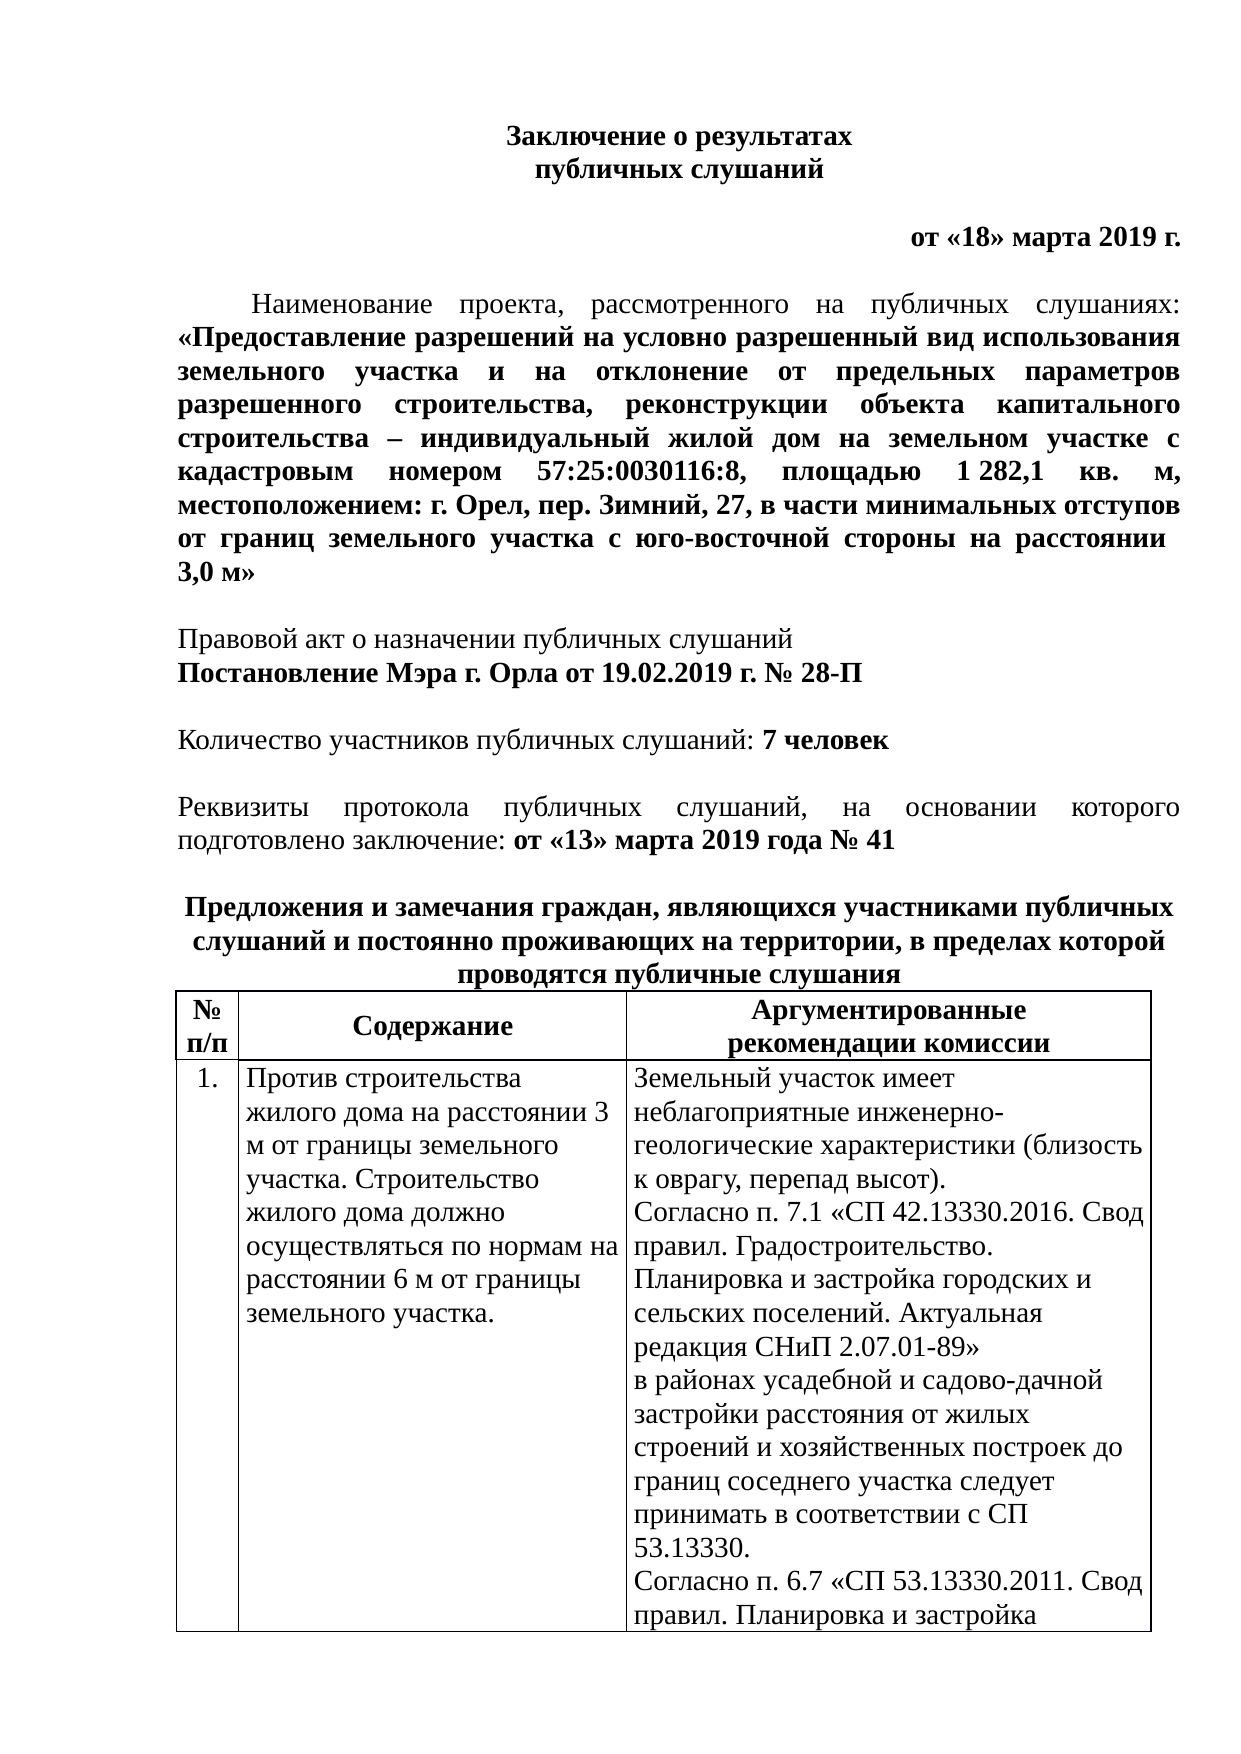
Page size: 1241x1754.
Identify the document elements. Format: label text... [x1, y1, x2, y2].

table_cell 1. [177, 1060, 238, 1631]
text Количество участников публичных слушаний: 7 человек [177, 722, 1181, 755]
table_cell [627, 1061, 1150, 1631]
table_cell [239, 1061, 626, 1631]
text Постановление Мэра г. Орла от 19.02.2019 г. № 28-П [177, 655, 1181, 688]
table_header Содержание [239, 992, 626, 1059]
text Наименование проекта, рассмотренного на публичных слушаниях: «Предоставление разрешений на условно разрешенный вид использования земельного участка и на отклонение от предельных параметров разрешенного строительства, реконструкции объекта капитального строительства – индивидуальный жилой дом на земельном участке с кадастровым номером 57:25:0030116:8, площадью 1 282,1 кв. м, местоположением: г. Орел, пер. Зимний, 27, в части минимальных отступов от границ земельного участка с юго-восточной стороны на расстоянии 3,0 м» [177, 286, 1181, 588]
table_header № п/п [177, 992, 238, 1059]
text Предложения и замечания граждан, являющихся участниками публичных слушаний и постоянно проживающих на территории, в пределах которой проводятся публичные слушания [177, 889, 1181, 990]
text Заключение о результатах [177, 118, 1181, 152]
text Реквизиты протокола публичных слушаний, на основании которого подготовлено заключение: от «13» марта 2019 года № 41 [177, 789, 1181, 856]
table_header Аргументированные рекомендации комиссии [627, 992, 1150, 1059]
text Правовой акт о назначении публичных слушаний [177, 621, 1181, 655]
text от «18» марта 2019 г. [177, 219, 1181, 252]
text публичных слушаний [177, 152, 1181, 185]
